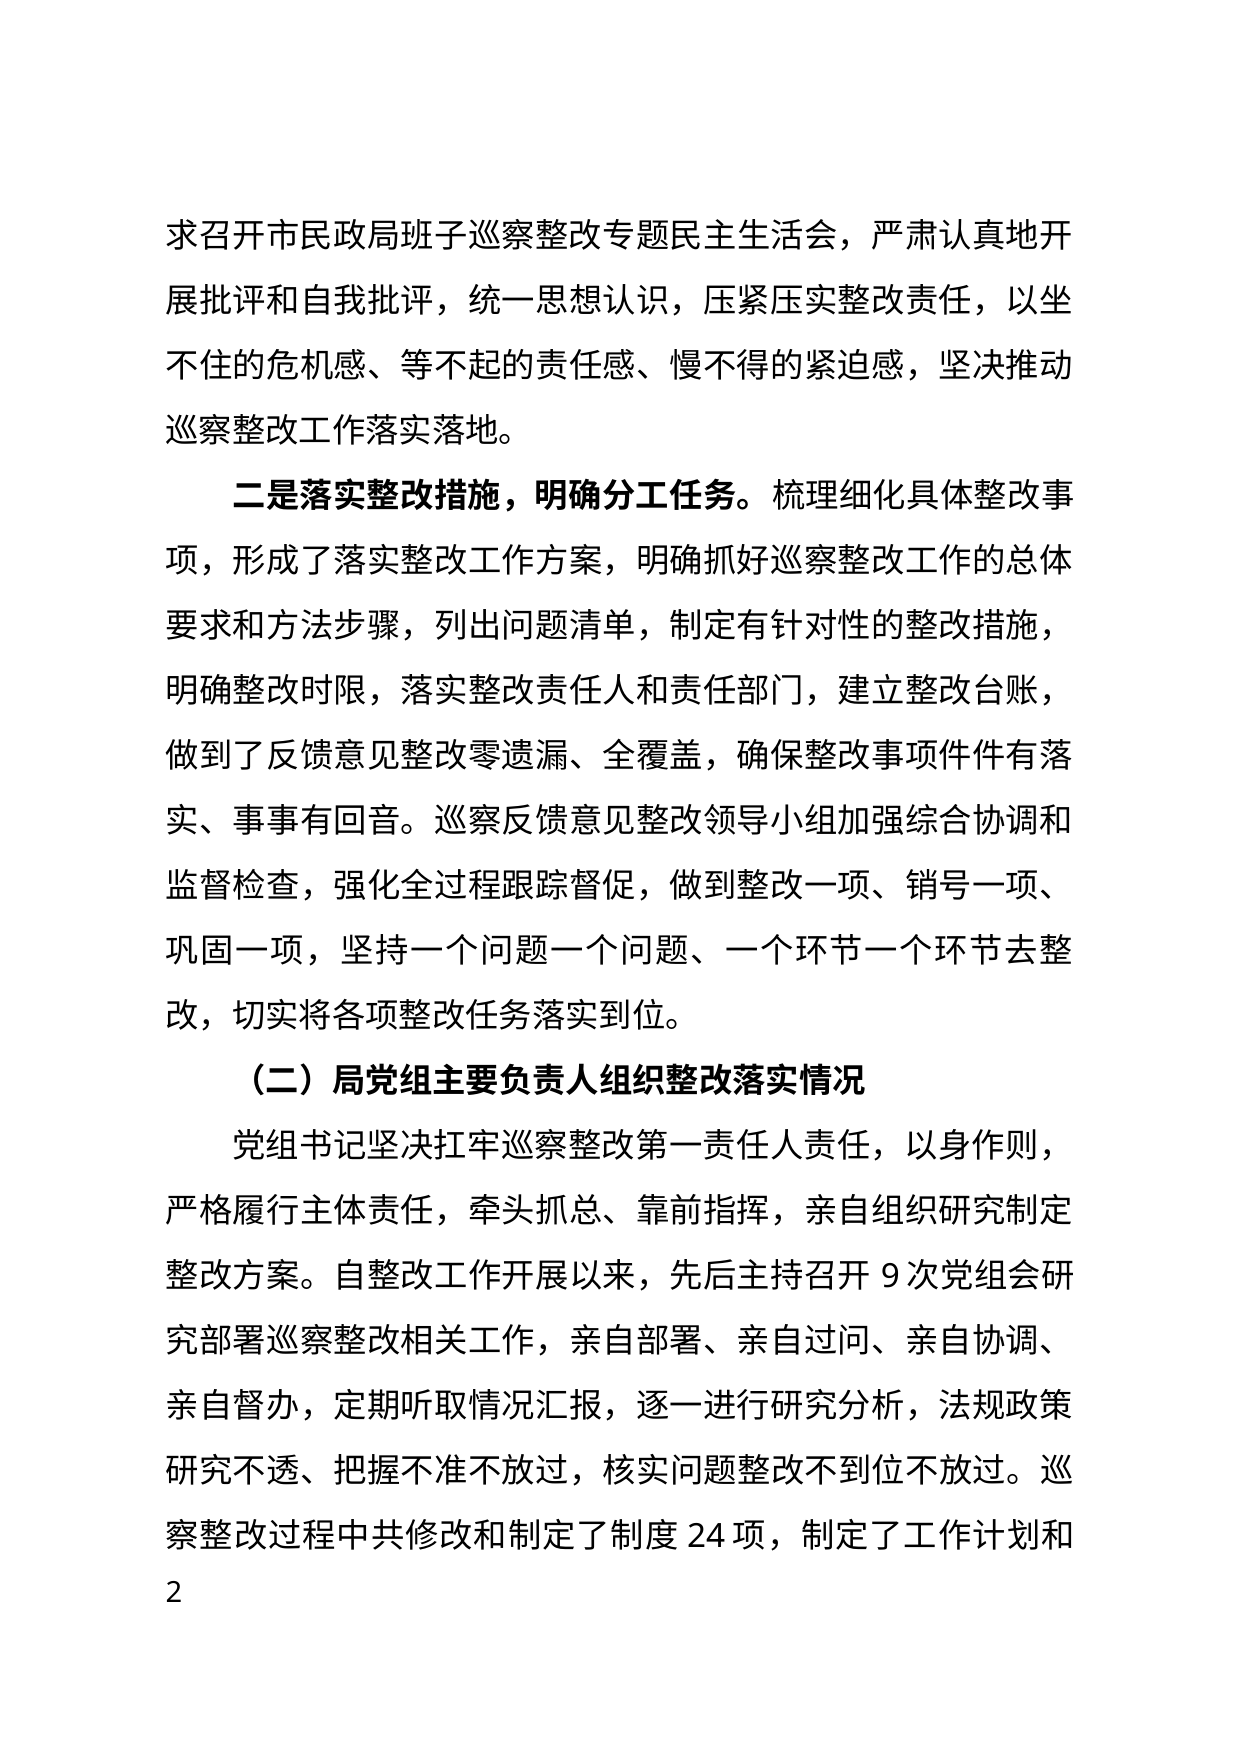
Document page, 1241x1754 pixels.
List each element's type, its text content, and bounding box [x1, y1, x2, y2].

list （二）局党组主要负责人组织整改落实情况 [165, 1046, 1075, 1111]
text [165, 201, 1075, 461]
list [165, 1111, 1075, 1566]
list 二是落实整改措施，明确分工任务。梳理细化具体整改事项，形成了落实整改工作方案，明确抓好巡察整改工作的总体要求和方法步骤，列出问题清单，制定有针对性的整改措施，明确整改时限，落实整改责任人和责任部门，建立整改台账，做到了反馈意见整改零遗漏、全覆盖，确保整改事项件件有落实、事事有回音。巡察反馈意见整改领导小组加强综合协调和监督检查，强化全过程跟踪督促，做到整改一项、销号一项、巩固一项，坚持一个问题一个问题、一个环节一个环节去整改，切实将各项整改任务落实到位。 [165, 461, 1075, 1046]
